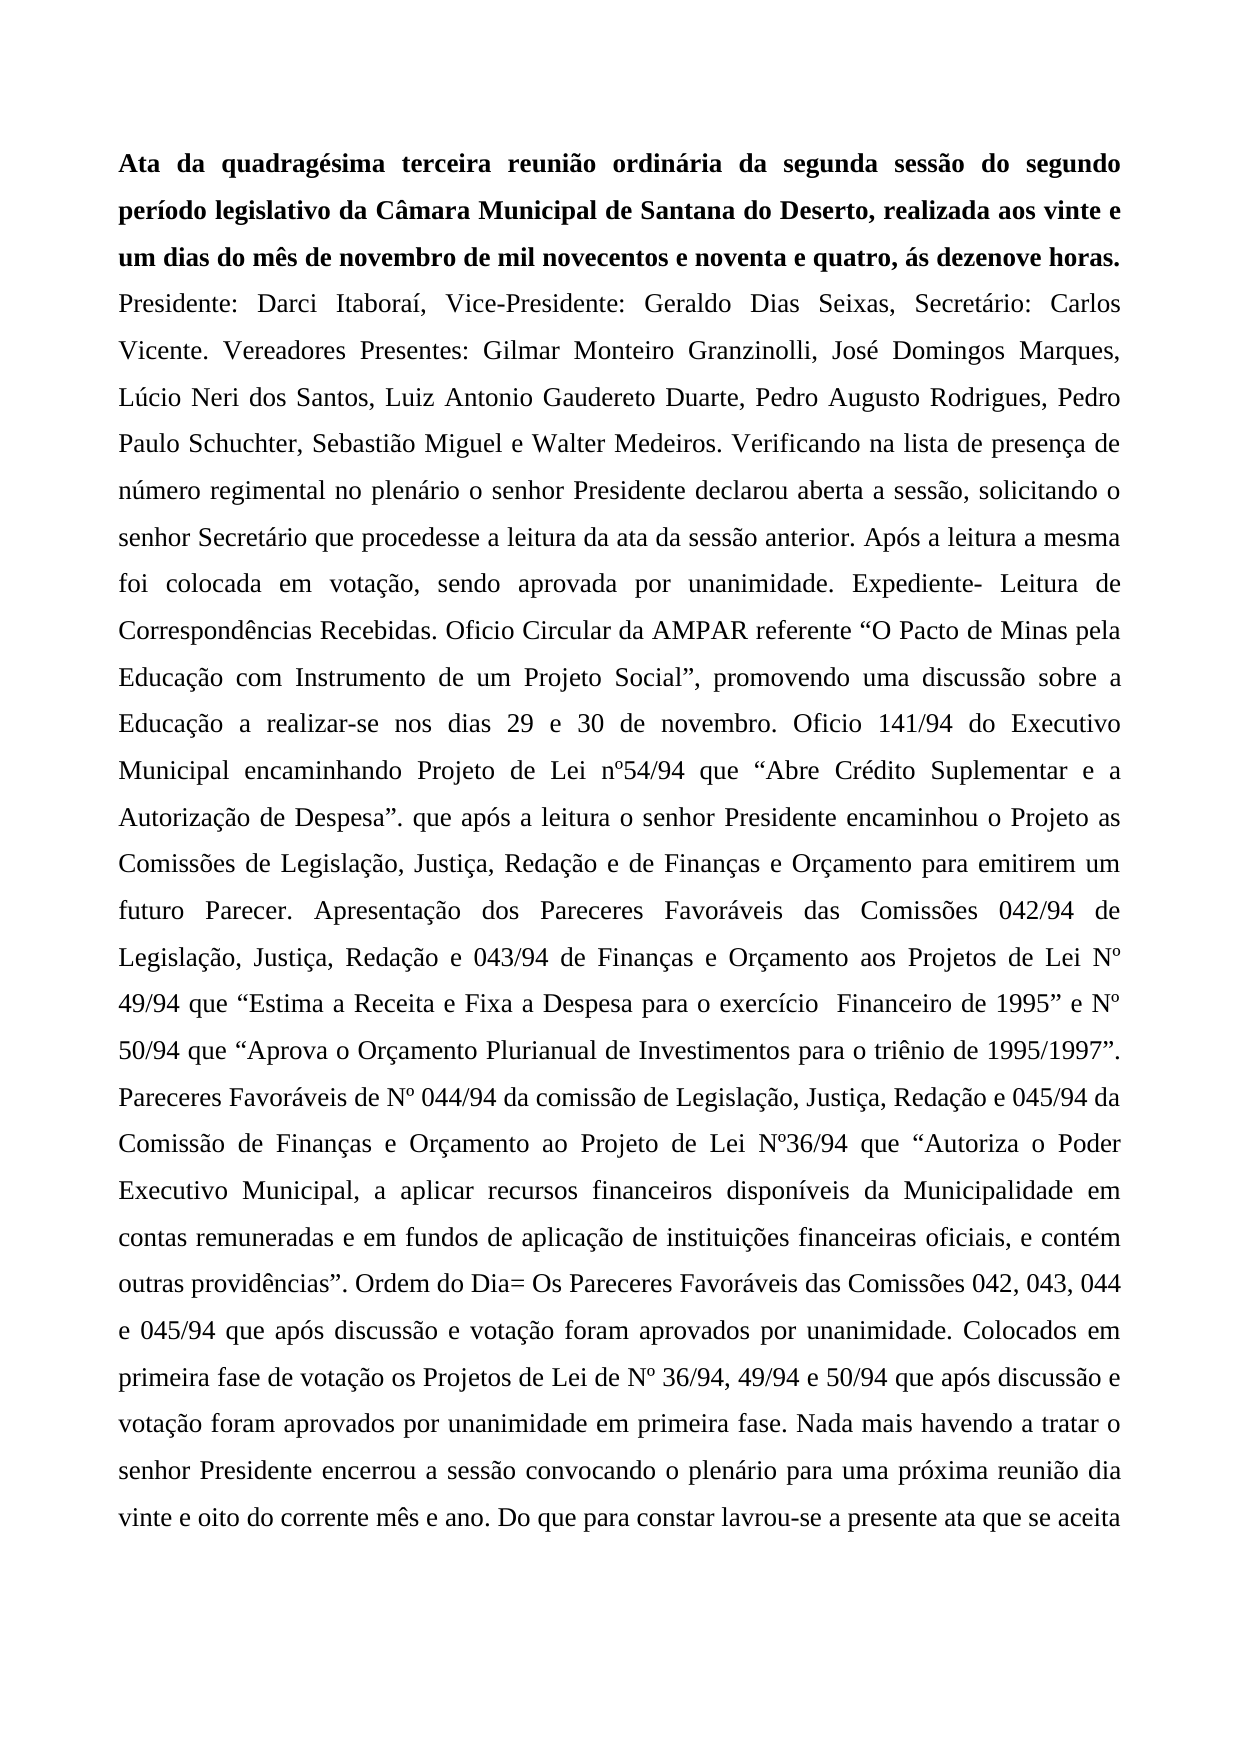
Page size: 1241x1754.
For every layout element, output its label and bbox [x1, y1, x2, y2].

text [118, 148, 1122, 1532]
